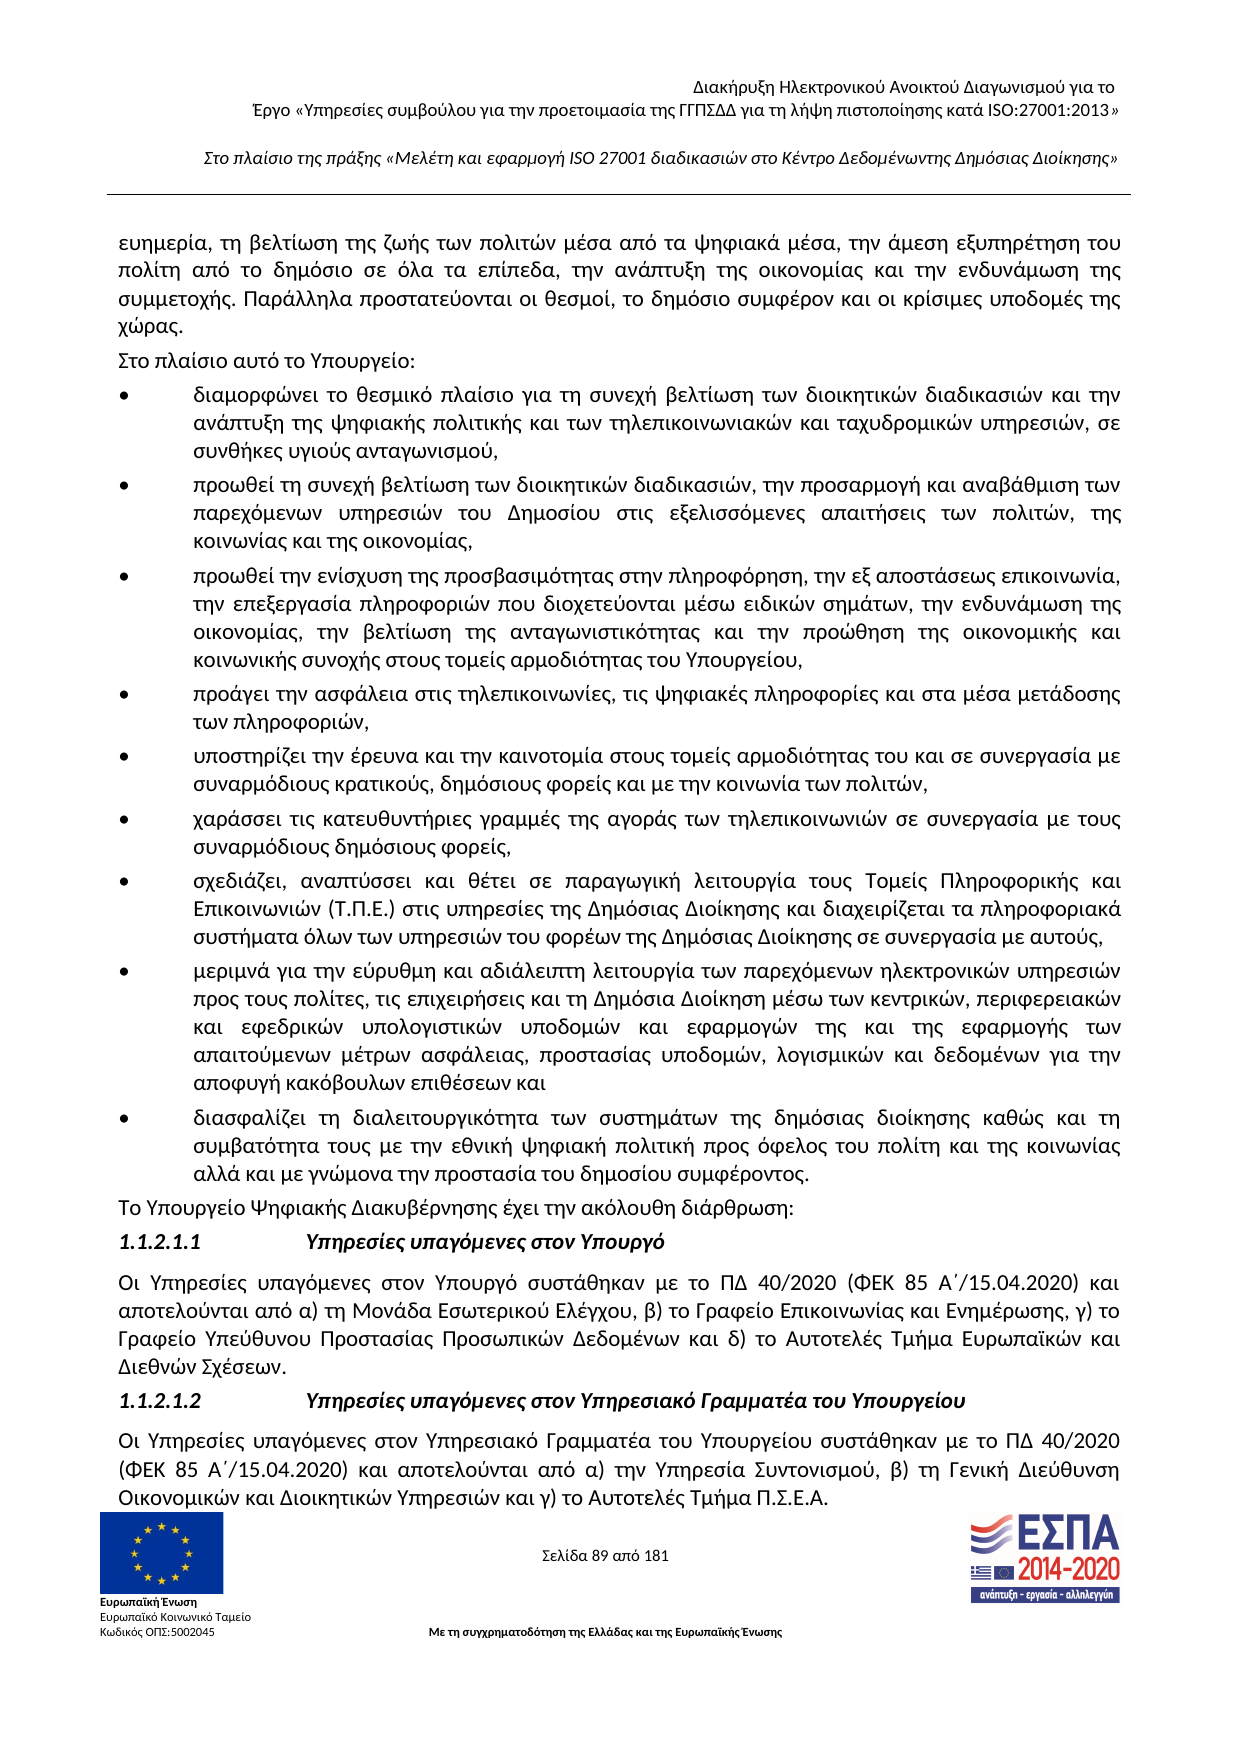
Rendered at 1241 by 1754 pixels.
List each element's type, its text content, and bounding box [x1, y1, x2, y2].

list σχεδιάζει, αναπτύσσει και θέτει σε παραγωγική λειτουργία τους Τομείς Πληροφορικής και Επικοινωνιών (Τ.Π.Ε.) στις υπηρεσίες της Δημόσιας Διοίκησης και διαχειρίζεται τα πληροφοριακά συστήματα όλων των υπηρεσιών του φορέων της Δημόσιας Διοίκησης σε συνεργασία με αυτούς, [118, 866, 1122, 950]
text Το Υπουργείο Ψηφιακής Διακυβέρνησης έχει την ακόλουθη διάρθρωση: [118, 1193, 1122, 1221]
text Στο πλαίσιο αυτό το Υπουργείο: [118, 346, 1122, 374]
list χαράσσει τις κατευθυντήριες γραμμές της αγοράς των τηλεπικοινωνιών σε συνεργασία με τους συναρμόδιους δημόσιους φορείς, [118, 804, 1122, 860]
list προωθεί την ενίσχυση της προσβασιμότητας στην πληροφόρηση, την εξ αποστάσεως επικοινωνία, την επεξεργασία πληροφοριών που διοχετεύονται μέσω ειδικών σημάτων, την ενδυνάμωση της οικονομίας, την βελτίωση της ανταγωνιστικότητας και την προώθηση της οικονομικής και κοινωνικής συνοχής στους τομείς αρμοδιότητας του Υπουργείου, [118, 561, 1122, 673]
list προωθεί τη συνεχή βελτίωση των διοικητικών διαδικασιών, την προσαρμογή και αναβάθμιση των παρεχόμενων υπηρεσιών του Δημοσίου στις εξελισσόμενες απαιτήσεις των πολιτών, της κοινωνίας και της οικονομίας, [118, 471, 1122, 554]
text Υπηρεσίες υπαγόμενες στον Υπουργό [118, 1227, 1122, 1255]
list διαμορφώνει το θεσμικό πλαίσιο για τη συνεχή βελτίωση των διοικητικών διαδικασιών και την ανάπτυξη της ψηφιακής πολιτικής και των τηλεπικοινωνιακών και ταχυδρομικών υπηρεσιών, σε συνθήκες υγιούς ανταγωνισμού, [118, 380, 1122, 464]
list υποστηρίζει την έρευνα και την καινοτομία στους τομείς αρμοδιότητας του και σε συνεργασία με συναρμόδιους κρατικούς, δημόσιους φορείς και με την κοινωνία των πολιτών, [118, 741, 1122, 797]
text Οι Υπηρεσίες υπαγόμενες στον Υπουργό συστάθηκαν με το ΠΔ 40/2020 (ΦΕΚ 85 Α΄/15.04.2020) και αποτελούνται από α) τη Μονάδα Εσωτερικού Ελέγχου, β) το Γραφείο Επικοινωνίας και Ενημέρωσης, γ) το Γραφείο Υπεύθυνου Προστασίας Προσωπικών Δεδομένων και δ) το Αυτοτελές Τμήμα Ευρωπαϊκών και Διεθνών Σχέσεων. [118, 1268, 1122, 1380]
list μεριμνά για την εύρυθμη και αδιάλειπτη λειτουργία των παρεχόμενων ηλεκτρονικών υπηρεσιών προς τους πολίτες, τις επιχειρήσεις και τη Δημόσια Διοίκηση μέσω των κεντρικών, περιφερειακών και εφεδρικών υπολογιστικών υποδομών και εφαρμογών της και της εφαρμογής των απαιτούμενων μέτρων ασφάλειας, προστασίας υποδομών, λογισμικών και δεδομένων για την αποφυγή κακόβουλων επιθέσεων και [118, 956, 1122, 1096]
text Υπηρεσίες υπαγόμενες στον Υπηρεσιακό Γραμματέα του Υπουργείου [118, 1386, 1122, 1414]
picture [967, 1512, 1123, 1605]
list διασφαλίζει τη διαλειτουργικότητα των συστημάτων της δημόσιας διοίκησης καθώς και τη συμβατότητα τους με την εθνική ψηφιακή πολιτική προς όφελος του πολίτη και της κοινωνίας αλλά και με γνώμονα την προστασία του δημοσίου συμφέροντος. [118, 1103, 1122, 1187]
list προάγει την ασφάλεια στις τηλεπικοινωνίες, τις ψηφιακές πληροφορίες και στα μέσα μετάδοσης των πληροφοριών, [118, 679, 1122, 735]
text Οι Υπηρεσίες υπαγόμενες στον Υπηρεσιακό Γραμματέα του Υπουργείου συστάθηκαν με το ΠΔ 40/2020 (ΦΕΚ 85 Α΄/15.04.2020) και αποτελούνται από α) την Υπηρεσία Συντονισμού, β) τη Γενική Διεύθυνση Οικονομικών και Διοικητικών Υπηρεσιών και γ) το Αυτοτελές Τμήμα Π.Σ.Ε.Α. [118, 1427, 1122, 1511]
